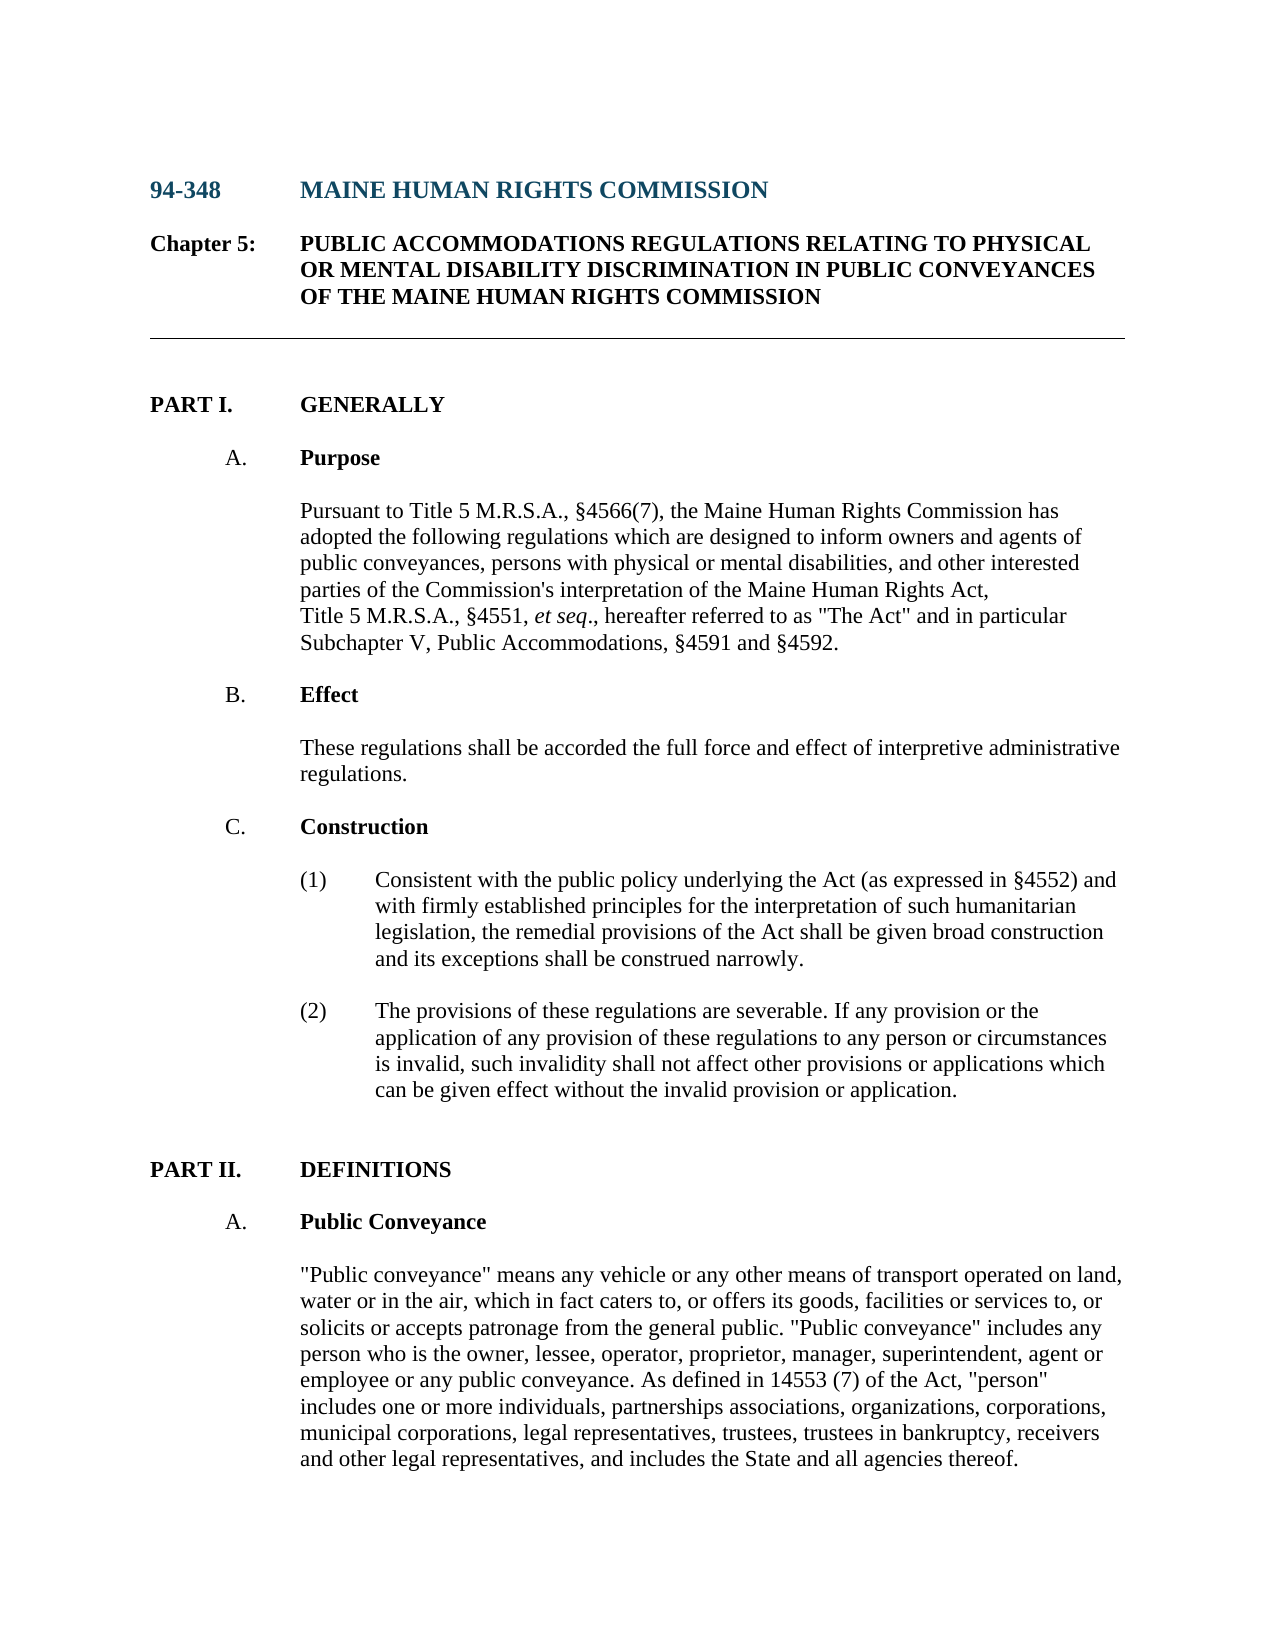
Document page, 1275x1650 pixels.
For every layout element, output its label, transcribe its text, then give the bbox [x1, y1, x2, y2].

text These regulations shall be accorded the full force and effect of interpretive administrative regulations. [150, 734, 1125, 787]
text A. Public Conveyance [150, 1208, 1125, 1235]
text (1) Consistent with the public policy underlying the Act (as expressed in §4552) and with firmly established principles for the interpretation of such humanitarian legislation, the remedial provisions of the Act shall be given broad construction and its exceptions shall be construed narrowly. [150, 866, 1125, 971]
text "Public conveyance" means any vehicle or any other means of transport operated on land, water or in the air, which in fact caters to, or offers its goods, facilities or services to, or solicits or accepts patronage from the general public. "Public conveyance" includes any person who is the owner, lessee, operator, proprietor, manager, superintendent, agent or employee or any public conveyance. As defined in 14553 (7) of the Act, "person" includes one or more individuals, partnerships associations, organizations, corporations, municipal corporations, legal representatives, trustees, trustees in bankruptcy, receivers and other legal representatives, and includes the State and all agencies thereof. [150, 1261, 1125, 1472]
text PART GENERALLY [150, 391, 1125, 418]
text Pursuant to Title 5 M.R.S.A., §4566(7), the Maine Human Rights Commission has adopted the following regulations which are designed to inform owners and agents of public conveyances, persons with physical or mental disabilities, and other interested parties of the Commission's interpretation of the Maine Human Rights Act, Title 5 M.R.S.A., §4551, et seq., hereafter referred to as "The Act" and in particular Subchapter V, Public Accommodations, §4591 and §4592. [150, 497, 1125, 655]
subtitle 94-348 MAINE HUMAN RIGHTS COMMISSION [150, 175, 1125, 204]
text B. Effect [150, 681, 1125, 708]
text (2) The provisions of these regulations are severable. If any provision or the application of any provision of these regulations to any person or circumstances is invalid, such invalidity shall not affect other provisions or applications which can be given effect without the invalid provision or application. [150, 997, 1125, 1103]
text PART II. DEFINITIONS [150, 1129, 1125, 1182]
text Chapter 5: PUBLIC ACCOMMODATIONS REGULATIONS RELATING TO PHYSICAL OR MENTAL DISABILITY DISCRIMINATION IN PUBLIC CONVEYANCES OF THE HUMAN RIGHTS COMMISSION [150, 230, 1125, 309]
text C. Construction [150, 813, 1125, 839]
text A. Purpose [150, 444, 1125, 470]
